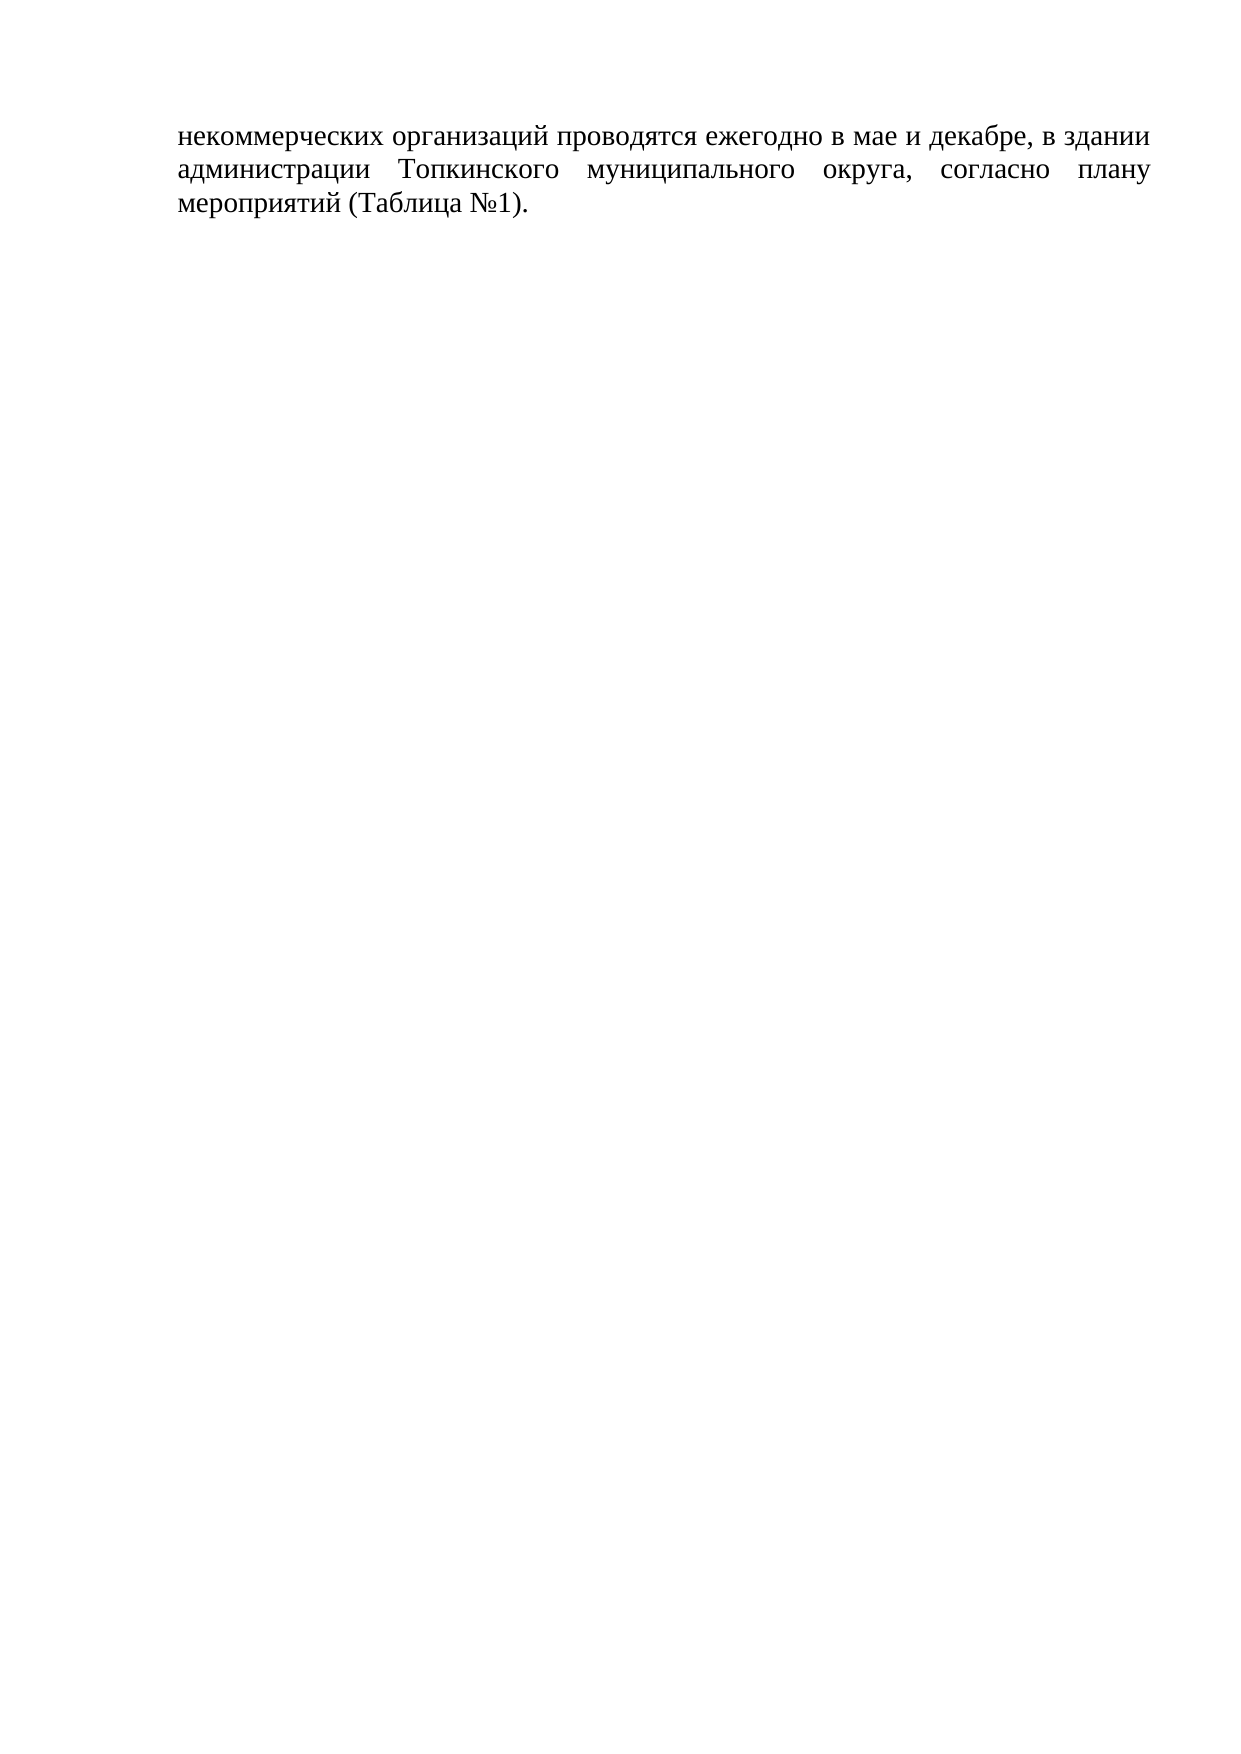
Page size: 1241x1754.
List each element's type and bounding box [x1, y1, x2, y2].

text [177, 118, 1152, 219]
